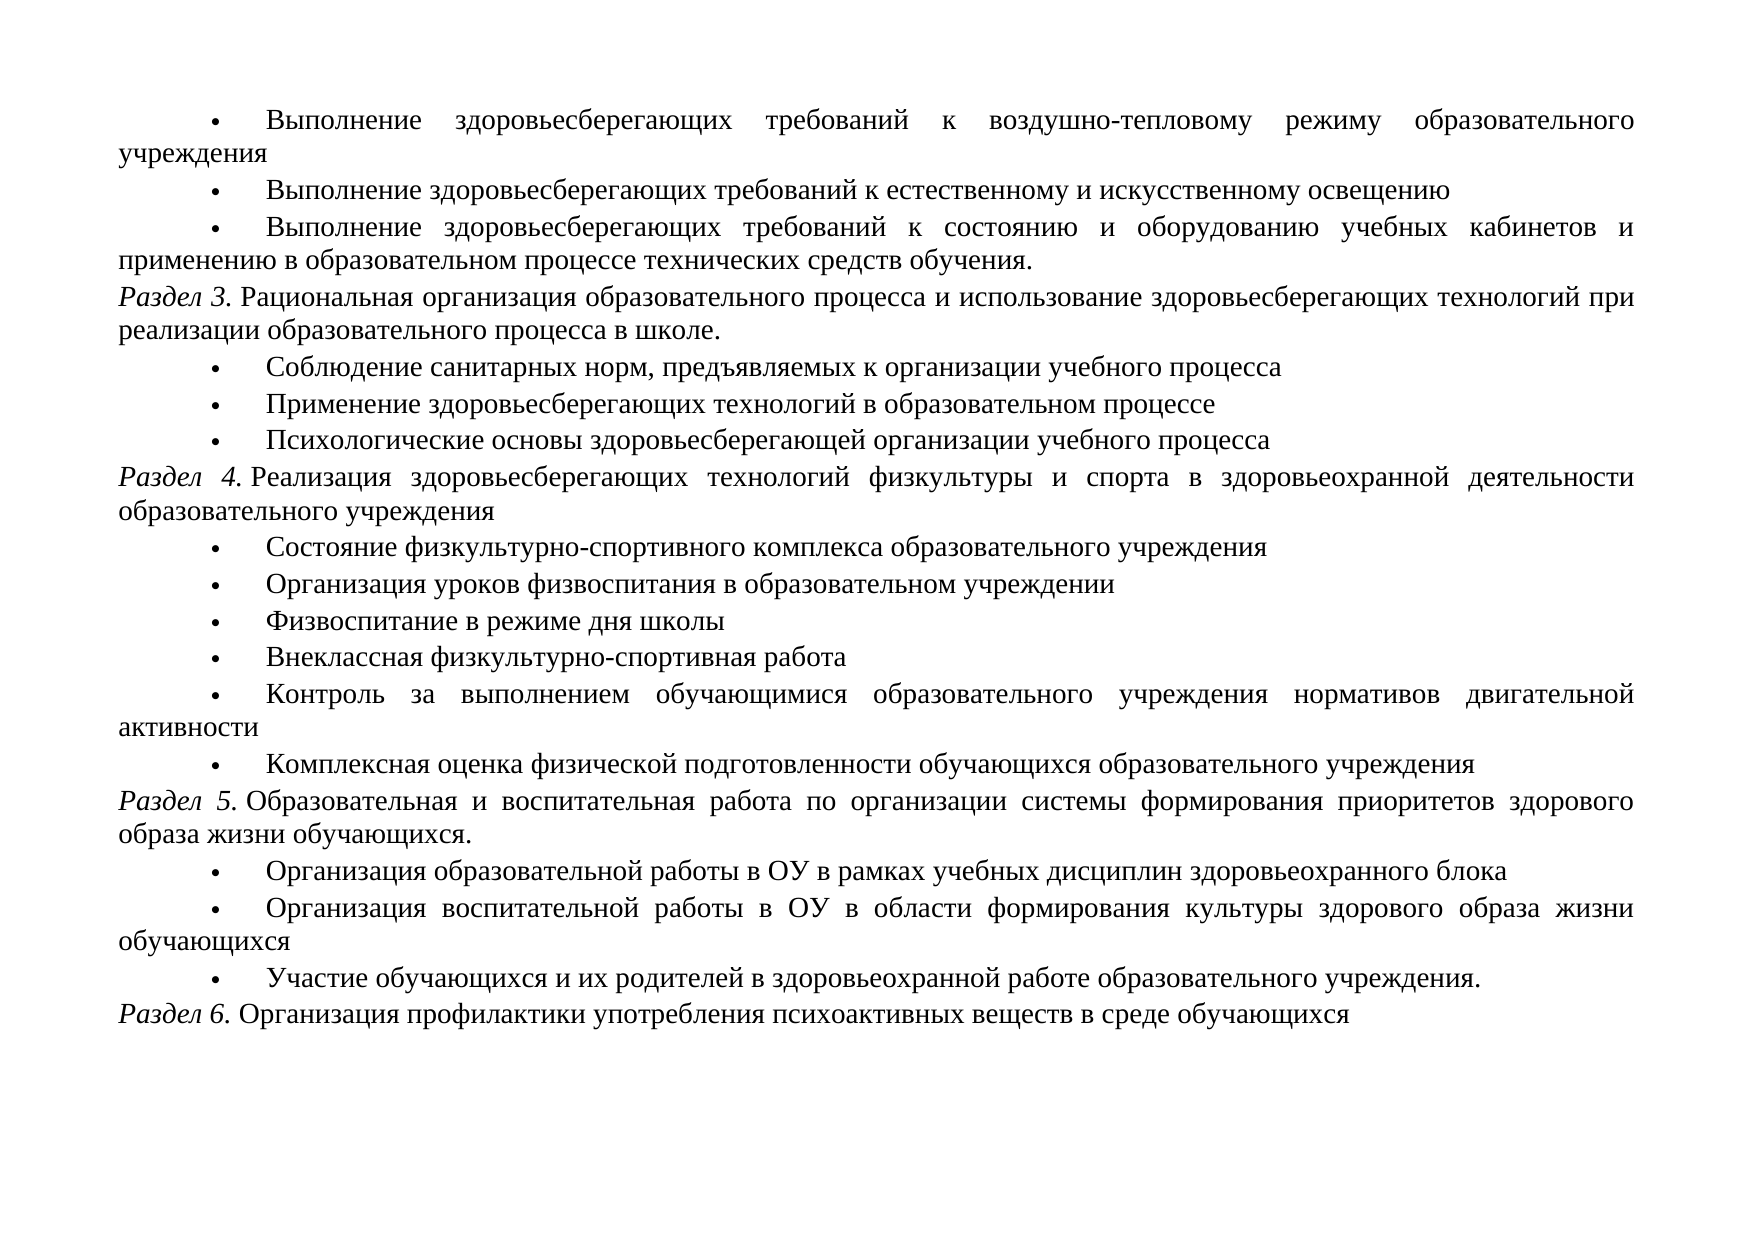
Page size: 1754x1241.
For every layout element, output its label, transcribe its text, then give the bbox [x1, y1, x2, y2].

list Психологические основы здоровьесберегающей организации учебного процесса [118, 422, 1636, 456]
list Состояние физкультурно-спортивного комплекса образовательного учреждения [118, 529, 1636, 563]
list Внеклассная физкультурно-спортивная работа [118, 639, 1636, 673]
list Выполнение здоровьесберегающих требований к воздушно-тепловому режиму образовательного учреждения [118, 102, 1636, 169]
list Организация образовательной работы в ОУ в рамках учебных дисциплин здоровьеохранного блока [118, 853, 1636, 887]
text Раздел 3. Рациональная организация образовательного процесса и использование здоровьесберегающих технологий при реализации образовательного процесса в школе. [118, 279, 1636, 346]
list Выполнение здоровьесберегающих требований к естественному и искусственному освещению [118, 172, 1636, 206]
text Раздел 4. Реализация здоровьесберегающих технологий физкультуры и спорта в здоровьеохранной деятельности образовательного учреждения [118, 459, 1636, 526]
list Организация воспитательной работы в ОУ в области формирования культуры здорового образа жизни обучающихся [118, 890, 1636, 957]
list Применение здоровьесберегающих технологий в образовательном процессе [118, 386, 1636, 419]
list Комплексная оценка физической подготовленности обучающихся образовательного учреждения [118, 746, 1636, 780]
text Раздел 6. Организация профилактики употребления психоактивных веществ в среде обучающихся [118, 997, 1636, 1030]
list Организация уроков физвоспитания в образовательном учреждении [118, 566, 1636, 599]
list Участие обучающихся и их родителей в здоровьеохранной работе образовательного учреждения. [118, 960, 1636, 993]
list Выполнение здоровьесберегающих требований к состоянию и оборудованию учебных кабинетов и применению в образовательном процессе технических средств обучения. [118, 209, 1636, 276]
list Физвоспитание в режиме дня школы [118, 603, 1636, 636]
list Соблюдение санитарных норм, предъявляемых к организации учебного процесса [118, 349, 1636, 383]
text Раздел 5. Образовательная и воспитательная работа по организации системы формирования приоритетов здорового образа жизни обучающихся. [118, 783, 1636, 850]
list Контроль за выполнением обучающимися образовательного учреждения нормативов двигательной активности [118, 676, 1636, 743]
